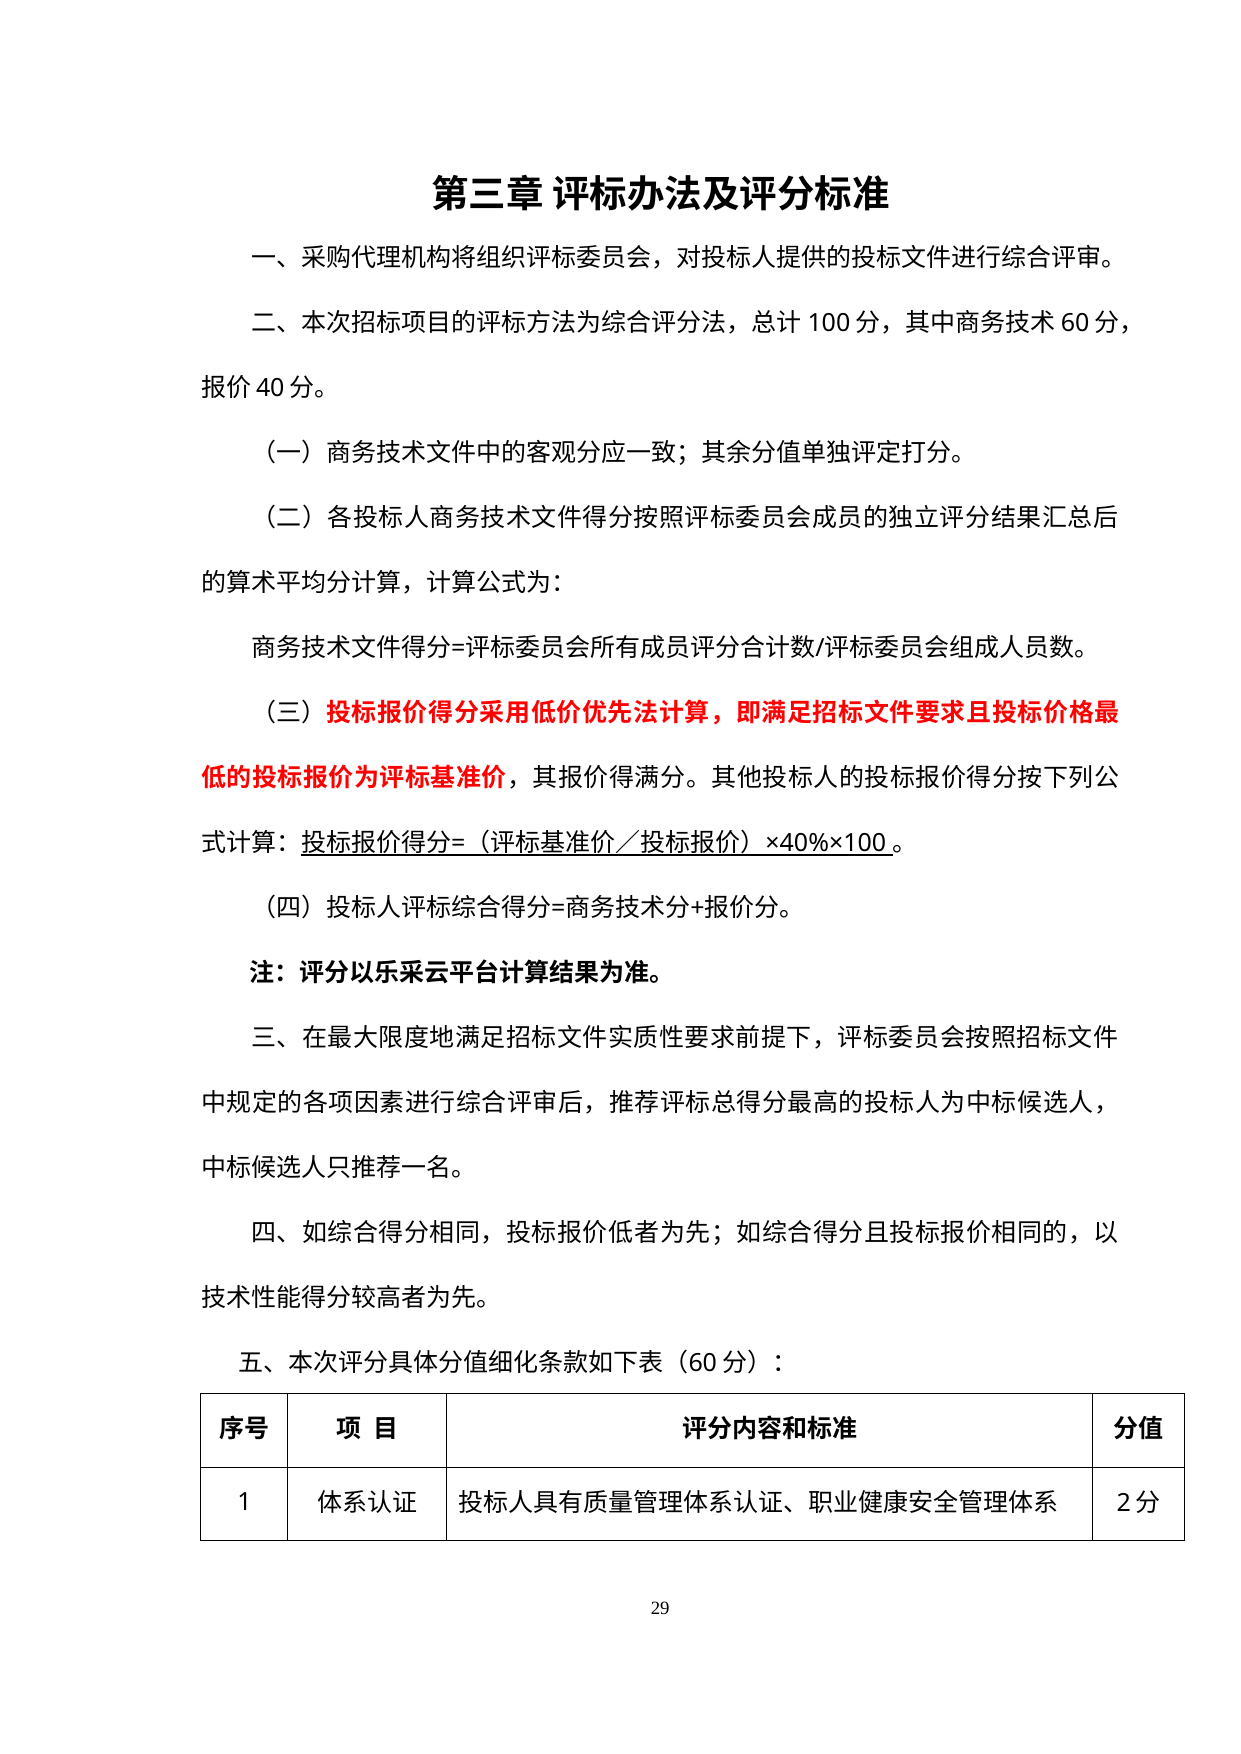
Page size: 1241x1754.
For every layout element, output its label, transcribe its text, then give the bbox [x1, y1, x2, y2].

text 一、采购代理机构将组织评标委员会，对投标人提供的投标文件进行综合评审。 [201, 223, 1119, 288]
table_cell 体系认证 [288, 1468, 446, 1540]
list 投标报价得分采用低价优先法计算，即满足招标文件要求且投标价格最低的投标报价为评标基准价，其报价得满分。其他投标人的投标报价得分按下列公式计算：投标报价得分=（评标基准价／投标报价）×40%×100 。 [201, 678, 1119, 873]
table_header 项 目 [288, 1394, 446, 1467]
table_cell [447, 1468, 1092, 1540]
table_cell 2分 [1093, 1468, 1184, 1540]
text （二）各投标人商务技术文件得分按照评标委员会成员的独立评分结果汇总后的算术平均分计算，计算公式为： [201, 483, 1119, 613]
table_header 分值 [1093, 1394, 1184, 1467]
text 三、在最大限度地满足招标文件实质性要求前提下，评标委员会按照招标文件中规定的各项因素进行综合评审后，推荐评标总得分最高的投标人为中标候选人，中标候选人只推荐一名。 [201, 1003, 1119, 1198]
text 商务技术文件得分=评标委员会所有成员评分合计数/评标委员会组成人员数。 [201, 613, 1119, 678]
list 投标人评标综合得分=商务技术分+报价分。 [201, 873, 1119, 938]
text 五、本次评分具体分值细化条款如下表（60分）： [201, 1328, 1119, 1393]
text 四、如综合得分相同，投标报价低者为先；如综合得分且投标报价相同的，以技术性能得分较高者为先。 [201, 1198, 1119, 1328]
table_header 评分内容和标准 [447, 1394, 1092, 1467]
text （一）商务技术文件中的客观分应一致；其余分值单独评定打分。 [201, 418, 1119, 483]
text 二、本次招标项目的评标方法为综合评分法，总计100分，其中商务技术60分，报价40分。 [201, 288, 1119, 418]
table_header 序号 [201, 1394, 287, 1467]
text 第三章 评标办法及评分标准 [201, 158, 1119, 223]
table_cell 1 [201, 1468, 287, 1540]
text 注：评分以乐采云平台计算结果为准。 [201, 938, 1119, 1003]
